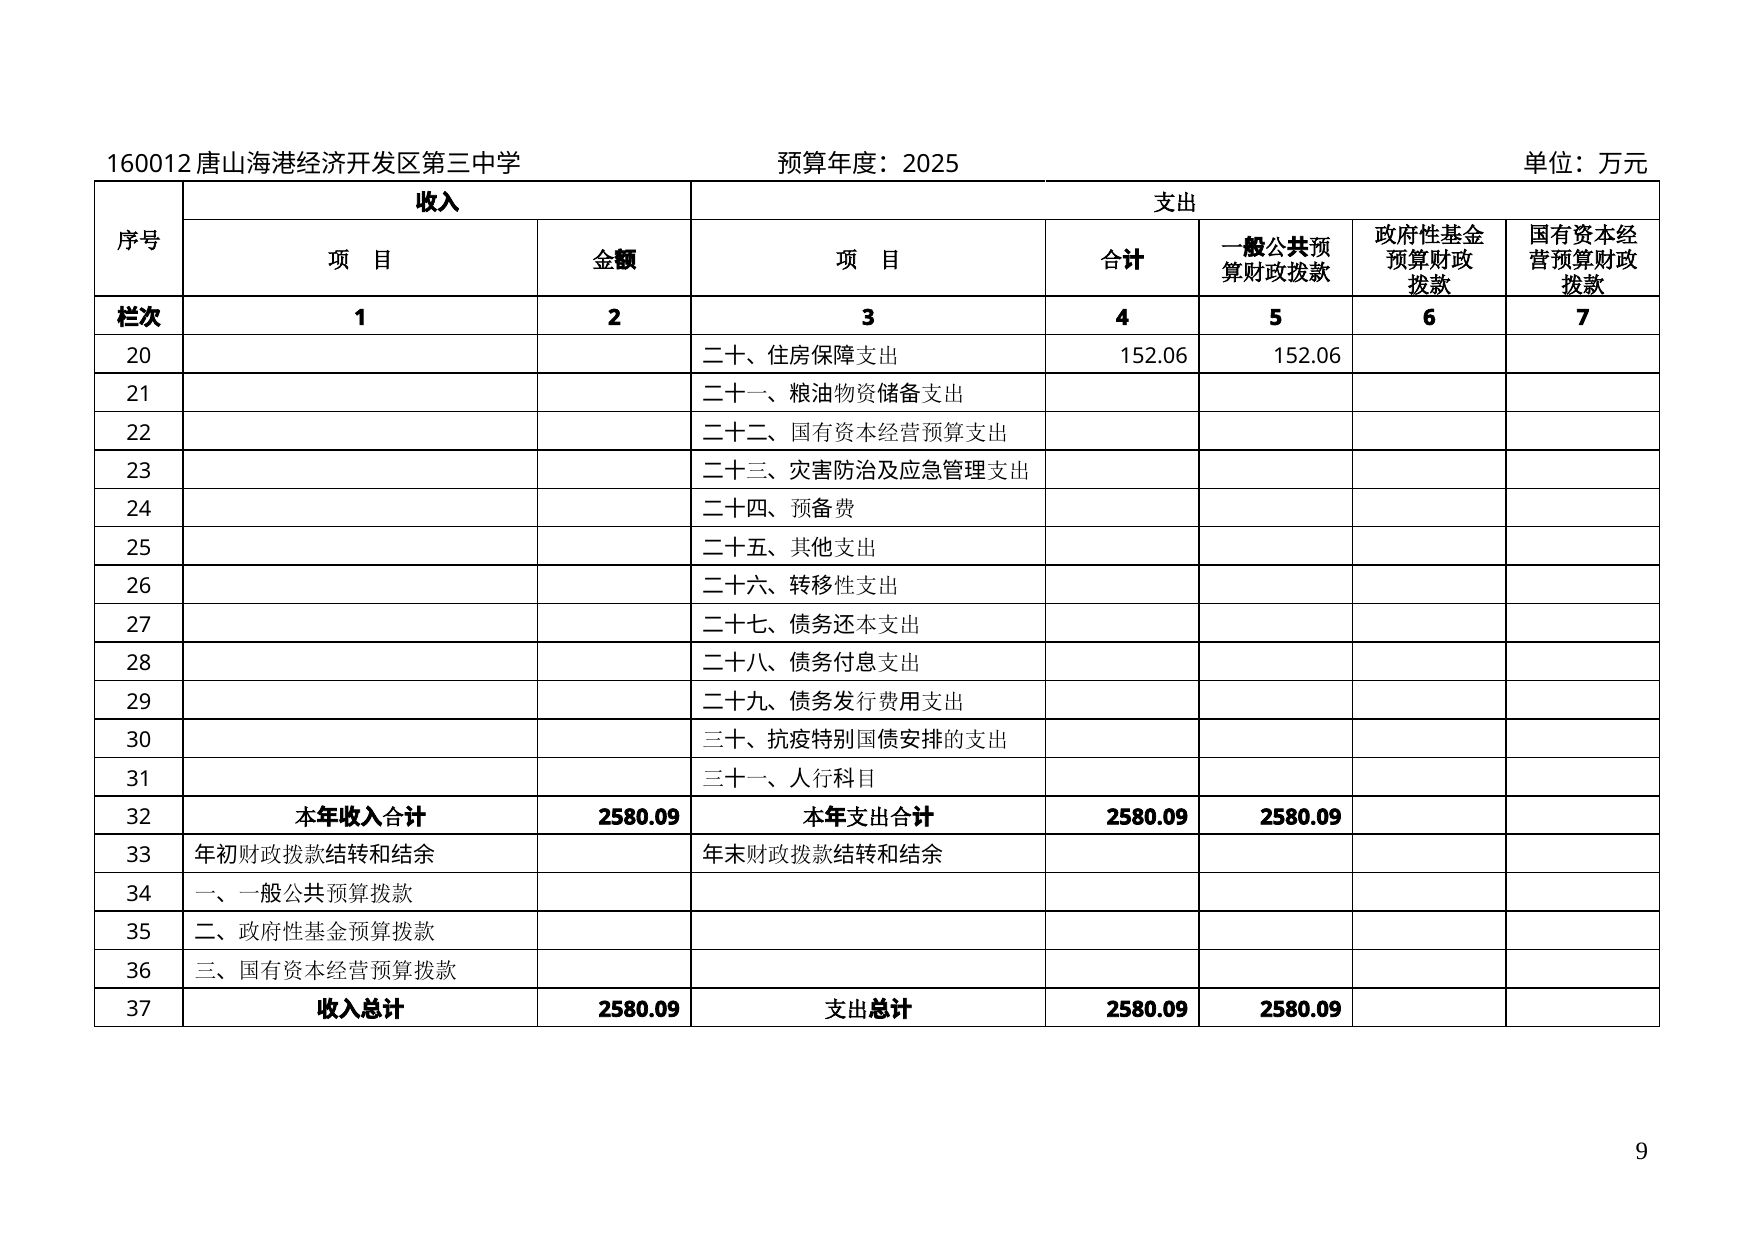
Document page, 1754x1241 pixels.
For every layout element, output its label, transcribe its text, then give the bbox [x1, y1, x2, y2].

table_cell 收入 [184, 182, 690, 219]
table_cell [538, 604, 690, 641]
table_cell 二十三、灾害防治及应急管理支出 [692, 451, 1045, 487]
table_cell 32 [95, 797, 182, 833]
table_cell [1507, 835, 1659, 872]
table_cell 6 [1353, 297, 1505, 334]
table_cell 20 [95, 335, 182, 372]
table_cell 二十四、预备费 [692, 489, 1045, 526]
table_cell 24 [95, 489, 182, 526]
table_cell 年末财政拨款结转和结余 [692, 835, 1045, 872]
table_cell [1200, 604, 1352, 641]
table_cell [1353, 681, 1505, 718]
table_cell [184, 374, 537, 411]
table_cell 23 [95, 451, 182, 487]
table_cell [1046, 681, 1198, 718]
table_cell 31 [95, 758, 182, 795]
table_cell 33 [95, 835, 182, 872]
table_cell [184, 681, 537, 718]
table_cell 27 [95, 604, 182, 641]
table_cell [184, 451, 537, 487]
table_cell [1353, 412, 1505, 449]
table_cell [1353, 912, 1505, 949]
table_cell [1353, 720, 1505, 756]
table_cell [1353, 451, 1505, 487]
table_cell 年初财政拨款结转和结余 [184, 835, 537, 872]
table_cell 2580.09 [538, 989, 690, 1026]
table_cell [1507, 335, 1659, 372]
table_header 预算年度：2025 [692, 143, 1045, 180]
table_cell [1353, 797, 1505, 833]
table_cell [538, 950, 690, 987]
table_cell [1200, 451, 1352, 487]
table_cell [184, 335, 537, 372]
table_cell [1200, 873, 1352, 910]
table_cell [1046, 412, 1198, 449]
table_cell [1507, 527, 1659, 564]
table_cell [1353, 374, 1505, 411]
table_cell [1353, 566, 1505, 603]
table_cell [184, 527, 537, 564]
table_cell [1200, 489, 1352, 526]
table_cell [184, 489, 537, 526]
table_cell 序号 [95, 182, 182, 295]
table_cell 1 [184, 297, 537, 334]
table_cell [1507, 451, 1659, 487]
table_cell [538, 758, 690, 795]
table_cell [1507, 950, 1659, 987]
table_cell [1353, 489, 1505, 526]
table_cell 7 [1507, 297, 1659, 334]
table_cell [692, 873, 1045, 910]
table_header 160012唐山海港经济开发区第三中学 [95, 143, 690, 180]
table_cell [1353, 527, 1505, 564]
table_cell 国有资本经营预算财政拨款 [1507, 220, 1659, 295]
table_cell [538, 451, 690, 487]
table_cell [538, 335, 690, 372]
table_cell [1200, 758, 1352, 795]
table_cell 152.06 [1046, 335, 1198, 372]
table_cell [1507, 873, 1659, 910]
table_cell [1046, 720, 1198, 756]
table_cell 支出 [692, 182, 1659, 219]
table_cell [1353, 989, 1505, 1026]
table_cell [1507, 489, 1659, 526]
table_cell [1353, 335, 1505, 372]
table_cell [538, 412, 690, 449]
table_cell [184, 604, 537, 641]
table_cell 政府性基金预算财政 拨款 [1353, 220, 1505, 295]
table_cell 栏次 [95, 297, 182, 334]
table_cell [1200, 912, 1352, 949]
table_cell [538, 643, 690, 679]
table_cell [1046, 489, 1198, 526]
table_cell 二十、住房保障支出 [692, 335, 1045, 372]
table_cell [1200, 643, 1352, 679]
table_cell [1046, 873, 1198, 910]
table_cell [1200, 412, 1352, 449]
table_cell [1353, 873, 1505, 910]
table_cell [538, 835, 690, 872]
table_cell [1046, 374, 1198, 411]
table_cell [538, 912, 690, 949]
table_cell 一、一般公共预算拨款 [184, 873, 537, 910]
table_cell [1507, 374, 1659, 411]
table_cell [1046, 643, 1198, 679]
table_cell 2 [538, 297, 690, 334]
table_cell [1200, 950, 1352, 987]
table_cell 2580.09 [538, 797, 690, 833]
table_cell 37 [95, 989, 182, 1026]
table_cell 36 [95, 950, 182, 987]
table_cell 3 [692, 297, 1045, 334]
table_cell 21 [95, 374, 182, 411]
table_cell 二十九、债务发行费用支出 [692, 681, 1045, 718]
table_cell [538, 681, 690, 718]
table_cell [184, 643, 537, 679]
table_header 单位：万元 [1046, 143, 1659, 180]
table_cell [1200, 566, 1352, 603]
table_cell 34 [95, 873, 182, 910]
table_cell [1046, 451, 1198, 487]
table_cell 项 目 [692, 220, 1045, 295]
table_cell 35 [95, 912, 182, 949]
table_cell 2580.09 [1046, 797, 1198, 833]
table_cell [1200, 681, 1352, 718]
table_cell 二十八、债务付息支出 [692, 643, 1045, 679]
table_cell 二十五、其他支出 [692, 527, 1045, 564]
table_cell 2580.09 [1046, 989, 1198, 1026]
table_cell [1353, 950, 1505, 987]
table_cell 28 [95, 643, 182, 679]
table_cell 二、政府性基金预算拨款 [184, 912, 537, 949]
table_cell [538, 489, 690, 526]
table_cell [1507, 604, 1659, 641]
table_cell [1200, 835, 1352, 872]
table_cell [1046, 566, 1198, 603]
table_cell 支出总计 [692, 989, 1045, 1026]
table_cell [1200, 374, 1352, 411]
table_cell 三十一、人行科目 [692, 758, 1045, 795]
table_cell [538, 374, 690, 411]
table_cell 22 [95, 412, 182, 449]
table_cell [1507, 912, 1659, 949]
table_cell [184, 412, 537, 449]
table_cell [1507, 720, 1659, 756]
table_cell [1046, 912, 1198, 949]
table_cell [1353, 835, 1505, 872]
table_cell 一般公共预算财政拨款 [1200, 220, 1352, 295]
table_cell 5 [1200, 297, 1352, 334]
table_cell [1507, 643, 1659, 679]
table_cell [538, 527, 690, 564]
table_cell [1507, 797, 1659, 833]
table_cell 收入总计 [184, 989, 537, 1026]
table_cell [1507, 989, 1659, 1026]
table_cell [1200, 720, 1352, 756]
table_cell 30 [95, 720, 182, 756]
table_cell [1046, 604, 1198, 641]
table_cell 本年支出合计 [692, 797, 1045, 833]
table_cell 4 [1046, 297, 1198, 334]
table_cell [538, 873, 690, 910]
table_cell [1046, 527, 1198, 564]
table_cell [1046, 758, 1198, 795]
table_cell [692, 912, 1045, 949]
table_cell [538, 720, 690, 756]
table_cell [184, 758, 537, 795]
table_cell [538, 566, 690, 603]
table_cell [1507, 412, 1659, 449]
table_cell [1507, 566, 1659, 603]
table_cell [1353, 758, 1505, 795]
table_cell 二十一、粮油物资储备支出 [692, 374, 1045, 411]
table_cell [692, 950, 1045, 987]
table_cell [184, 720, 537, 756]
table_cell 二十二、国有资本经营预算支出 [692, 412, 1045, 449]
table_cell 25 [95, 527, 182, 564]
table_cell 29 [95, 681, 182, 718]
table_cell [1507, 681, 1659, 718]
table_cell [1046, 835, 1198, 872]
table_cell [1046, 950, 1198, 987]
table_cell 合计 [1046, 220, 1198, 295]
table_cell 本年收入合计 [184, 797, 537, 833]
table_cell [184, 566, 537, 603]
table_cell 26 [95, 566, 182, 603]
table_cell 三十、抗疫特别国债安排的支出 [692, 720, 1045, 756]
table_cell 二十六、转移性支出 [692, 566, 1045, 603]
table_cell [1353, 604, 1505, 641]
table_cell 金额 [538, 220, 690, 295]
table_cell 项 目 [184, 220, 537, 295]
table_cell 152.06 [1200, 335, 1352, 372]
table_cell [1200, 527, 1352, 564]
table_cell 2580.09 [1200, 989, 1352, 1026]
table_cell [1507, 758, 1659, 795]
table_cell [1353, 643, 1505, 679]
table_cell 2580.09 [1200, 797, 1352, 833]
table_cell 二十七、债务还本支出 [692, 604, 1045, 641]
table_cell 三、国有资本经营预算拨款 [184, 950, 537, 987]
